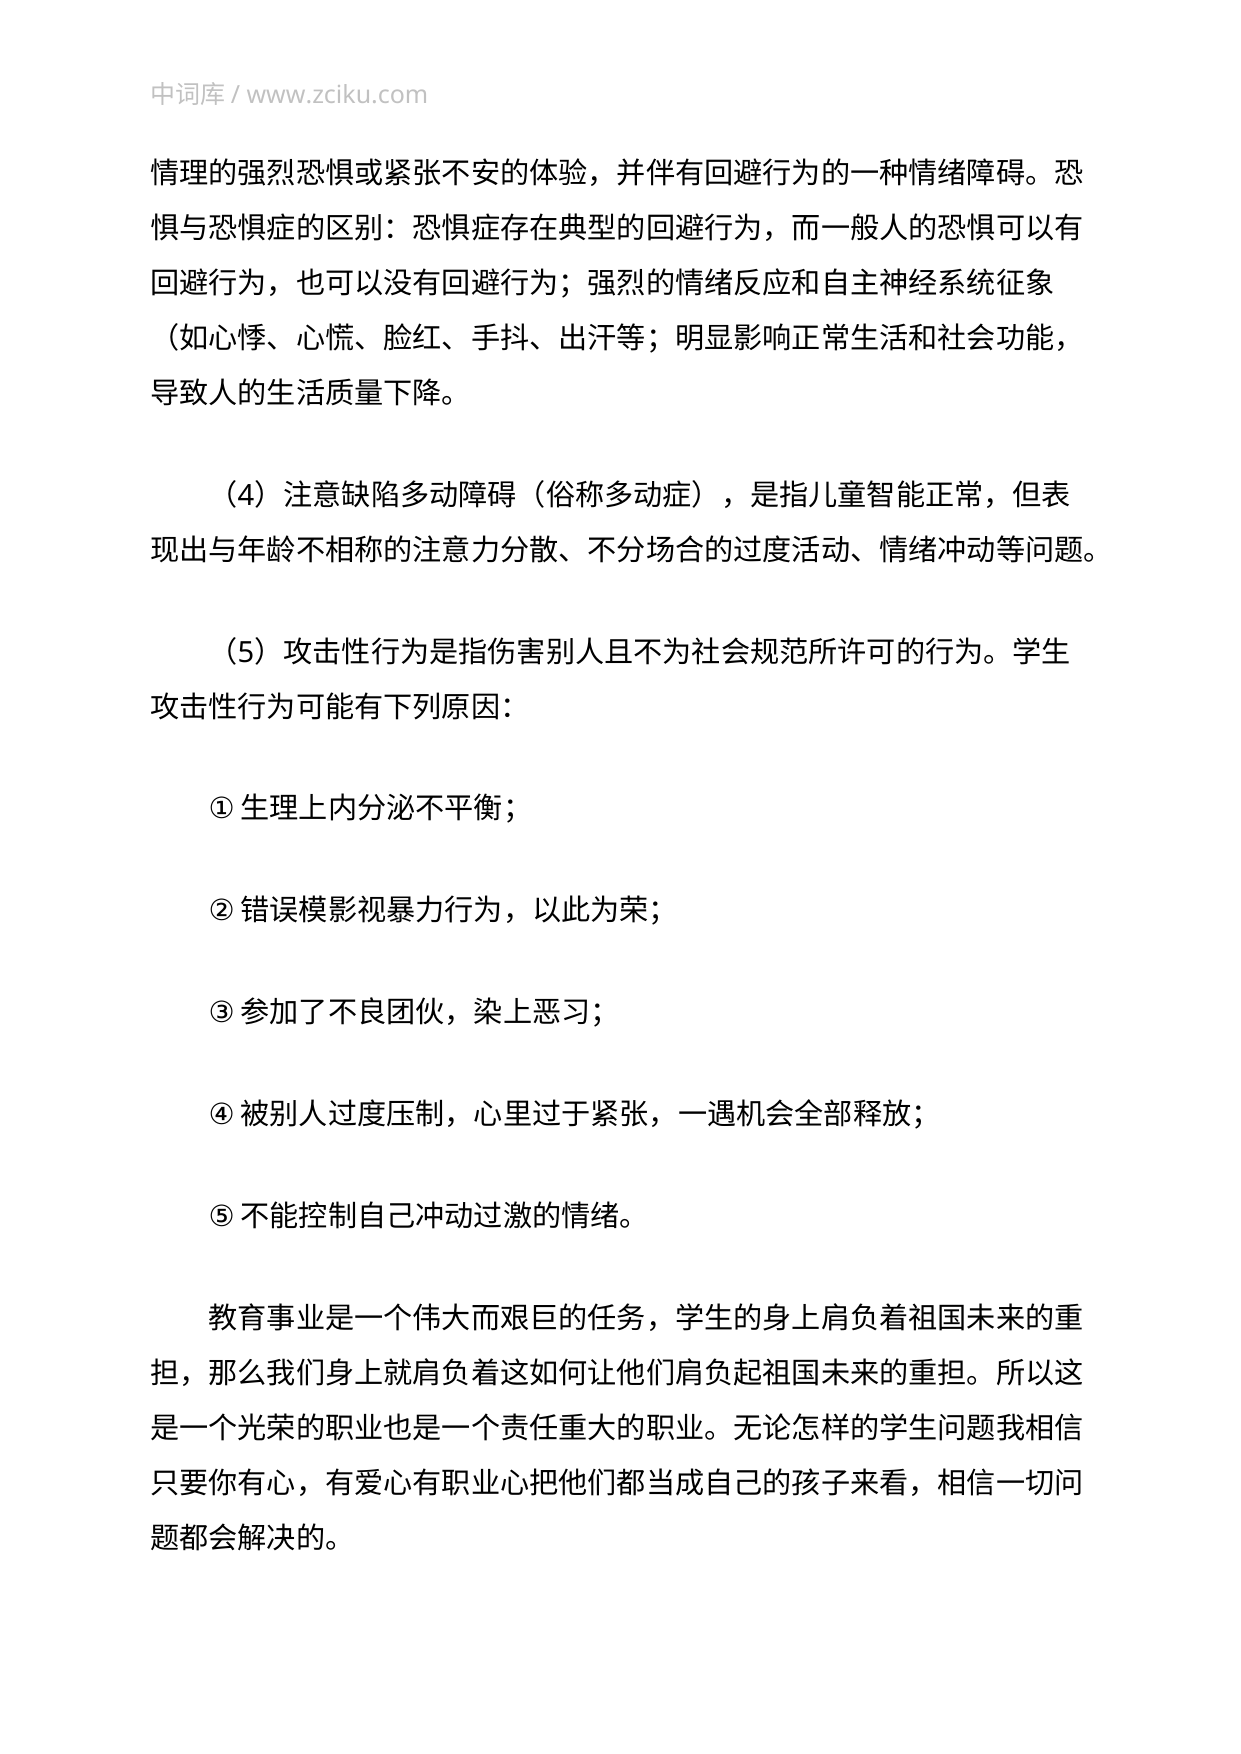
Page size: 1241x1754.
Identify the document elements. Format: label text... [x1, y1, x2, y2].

text ①生理上内分泌不平衡； [150, 785, 1090, 827]
text ④被别人过度压制，心里过于紧张，一遇机会全部释放； [150, 1091, 1090, 1133]
text ⑤不能控制自己冲动过激的情绪。 [150, 1193, 1090, 1235]
text 教育事业是一个伟大而艰巨的任务，学生的身上肩负着祖国未来的重担，那么我们身上就肩负着这如何让他们肩负起祖国未来的重担。所以这是一个光荣的职业也是一个责任重大的职业。无论怎样的学生问题我相信只要你有心，有爱心有职业心把他们都当成自己的孩子来看，相信一切问题都会解决的。 [150, 1295, 1090, 1557]
text （5）攻击性行为是指伤害别人且不为社会规范所许可的行为。学生攻击性行为可能有下列原因： [150, 628, 1090, 725]
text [150, 150, 1090, 412]
text ③参加了不良团伙，染上恶习； [150, 989, 1090, 1031]
text ②错误模影视暴力行为，以此为荣； [150, 887, 1090, 929]
text （4）注意缺陷多动障碍（俗称多动症），是指儿童智能正常，但表现出与年龄不相称的注意力分散、不分场合的过度活动、情绪冲动等问题。 [150, 471, 1090, 569]
